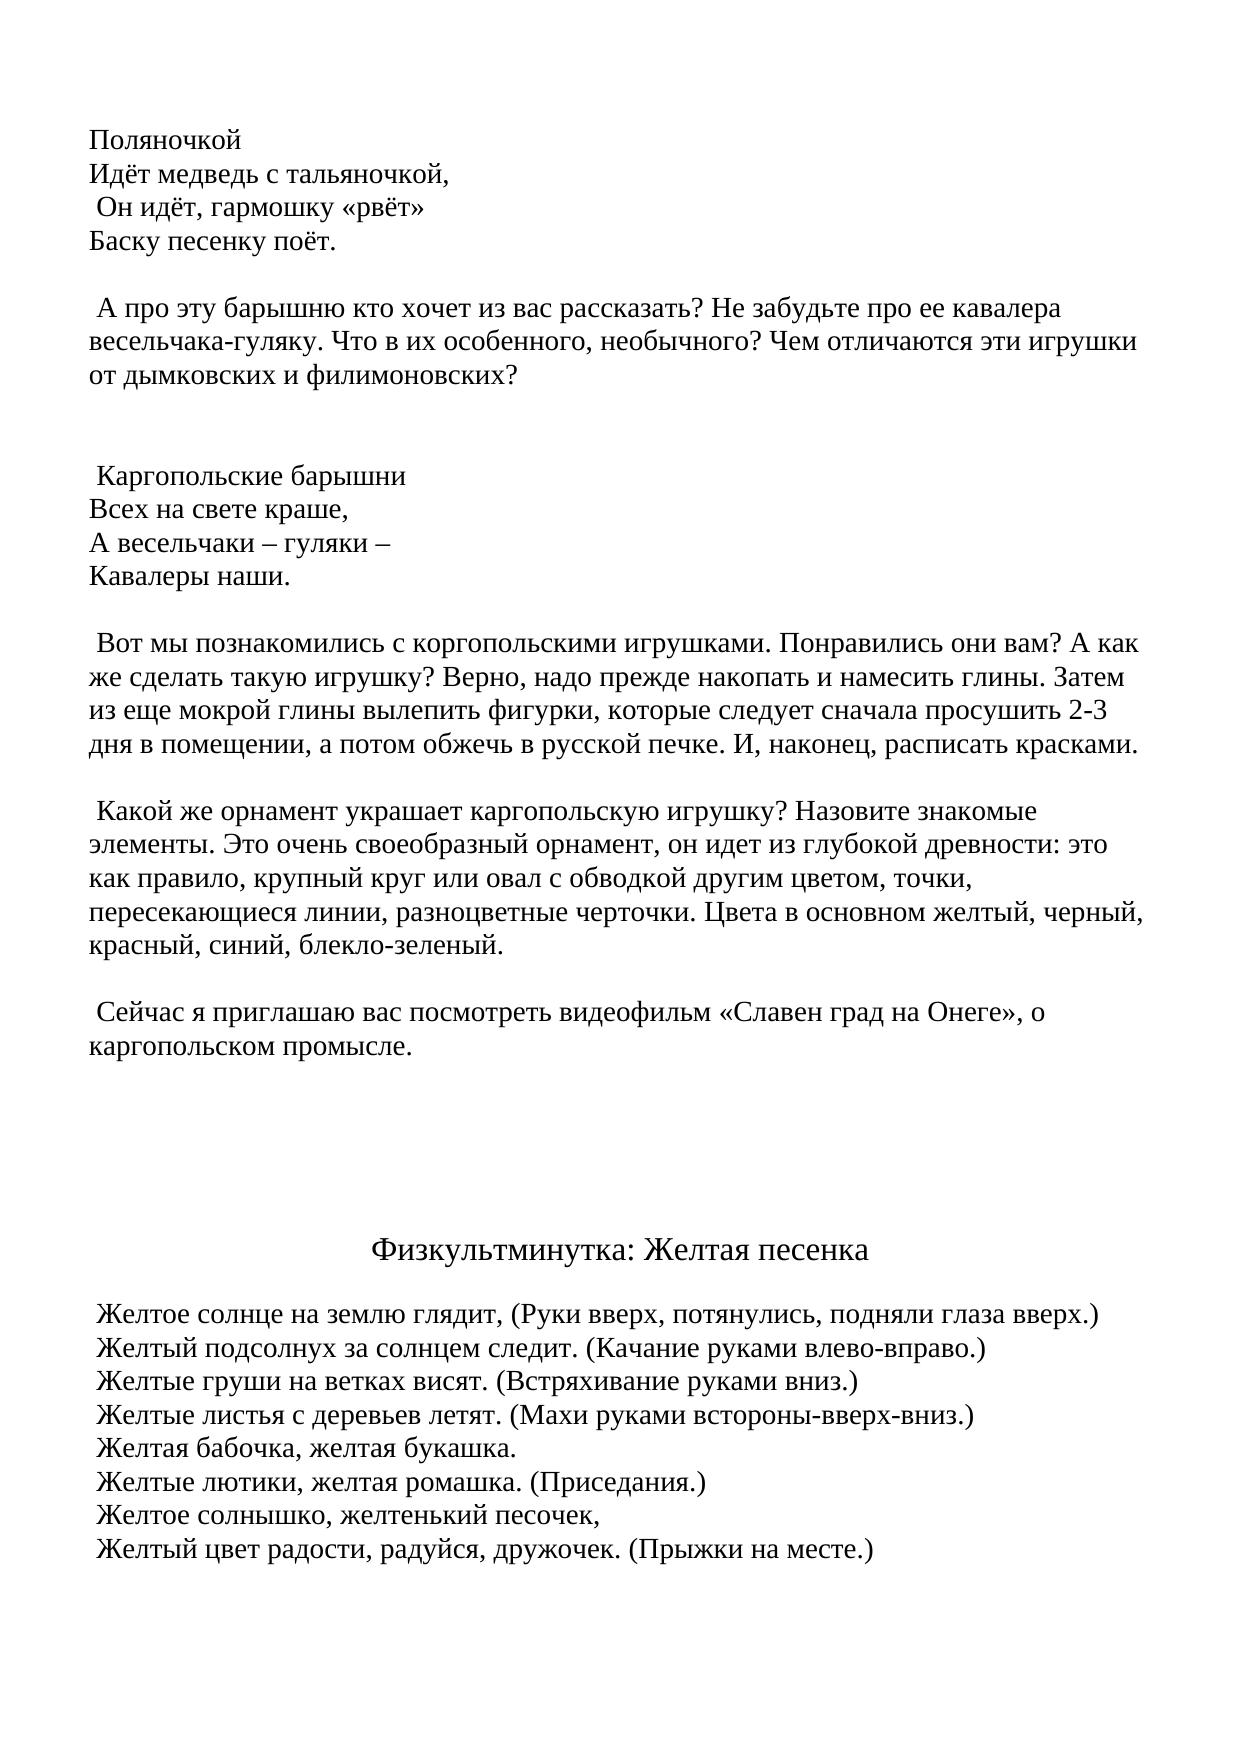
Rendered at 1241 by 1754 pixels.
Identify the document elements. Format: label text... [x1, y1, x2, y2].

text Желтые груши на ветках висят. (Встряхивание руками вниз.) [89, 1363, 1152, 1397]
text Кавалеры наши. [89, 558, 1152, 592]
text Физкультминутка: Желтая песенка [89, 1229, 1152, 1267]
text Вот мы познакомились с коргопольскими игрушками. Понравились они вам? А как же сделать такую игрушку? Верно, надо прежде накопать и намесить глины. Затем из еще мокрой глины вылепить фигурки, которые следует сначала просушить 2-3 дня в помещении, а потом обжечь в русской печке. И, наконец, расписать красками. [89, 625, 1152, 759]
text А про эту барышню кто хочет из вас рассказать? Не забудьте про ее кавалера весельчака-гуляку. Что в их особенного, необычного? Чем отличаются эти игрушки от дымковских и филимоновских? [89, 290, 1152, 391]
text Желтая бабочка, желтая букашка. [89, 1430, 1152, 1464]
text Какой же орнамент украшает каргопольскую игрушку? Назовите знакомые элементы. Это очень своеобразный орнамент, он идет из глубокой древности: это как правило, крупный круг или овал с обводкой другим цветом, точки, пересекающиеся линии, разноцветные черточки. Цвета в основном желтый, черный, красный, синий, блекло-зеленый. [89, 793, 1152, 961]
text Желтый цвет радости, радуйся, дружочек. (Прыжки на месте.) [89, 1531, 1152, 1564]
text Сейчас я приглашаю вас посмотреть видеофильм «Славен град на Онеге», о каргопольском промысле. [89, 994, 1152, 1061]
text А весельчаки – гуляки – [89, 525, 1152, 558]
text Поляночкой [89, 122, 1152, 156]
text Желтое солнышко, желтенький песочек, [89, 1497, 1152, 1531]
text Баску песенку поёт. [89, 223, 1152, 256]
text Каргопольские барышни [89, 458, 1152, 491]
text Он идёт, гармошку «рвёт» [89, 189, 1152, 223]
text Желтые листья с деревьев летят. (Махи руками встороны-вверх-вниз.) [89, 1397, 1152, 1430]
text Желтое солнце на землю глядит, (Руки вверх, потянулись, подняли глаза вверх.) [89, 1296, 1152, 1330]
text Идёт медведь с тальяночкой, [89, 156, 1152, 189]
text Всех на свете краше, [89, 491, 1152, 525]
text Желтые лютики, желтая ромашка. (Приседания.) [89, 1464, 1152, 1497]
text Желтый подсолнух за солнцем следит. (Качание руками влево-вправо.) [89, 1330, 1152, 1363]
